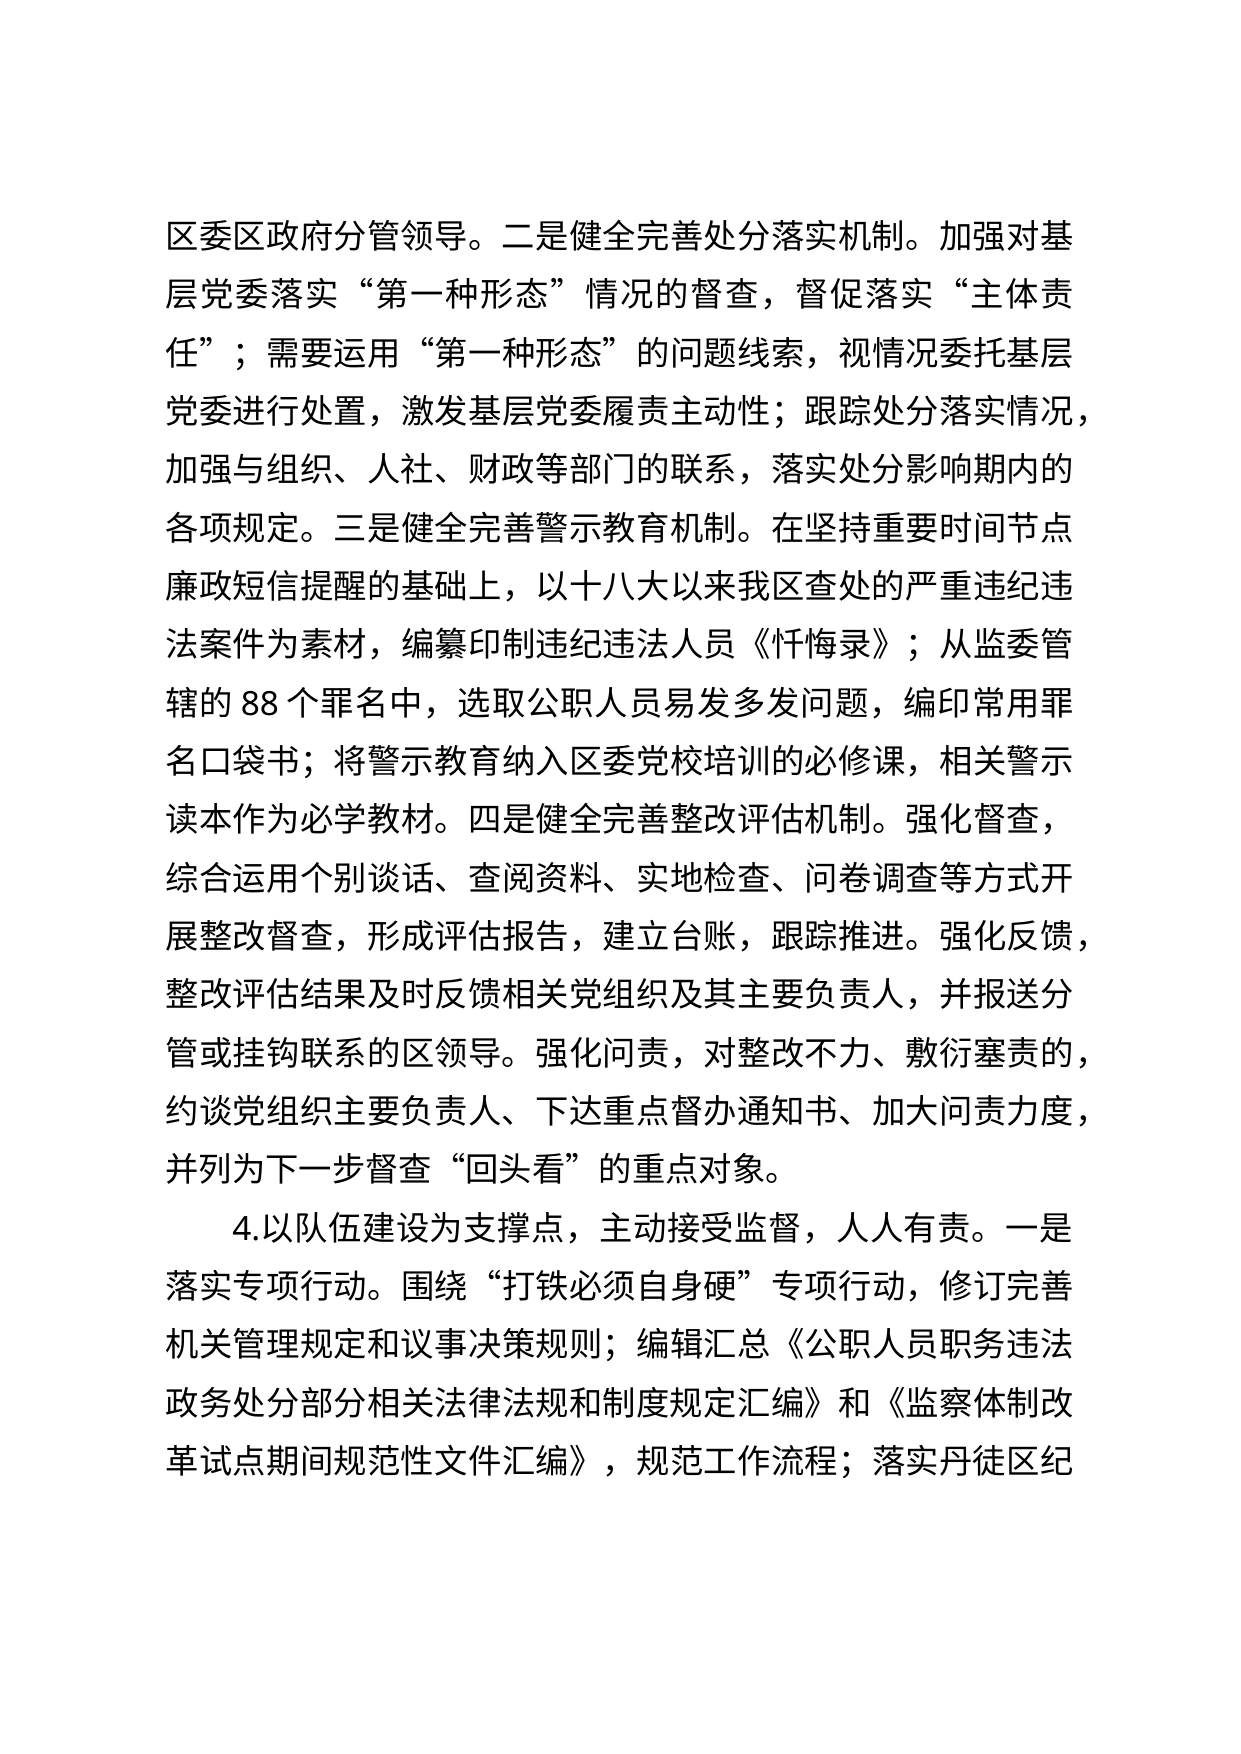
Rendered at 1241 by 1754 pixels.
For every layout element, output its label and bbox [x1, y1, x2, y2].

text [165, 1193, 1075, 1485]
text [165, 202, 1075, 1193]
